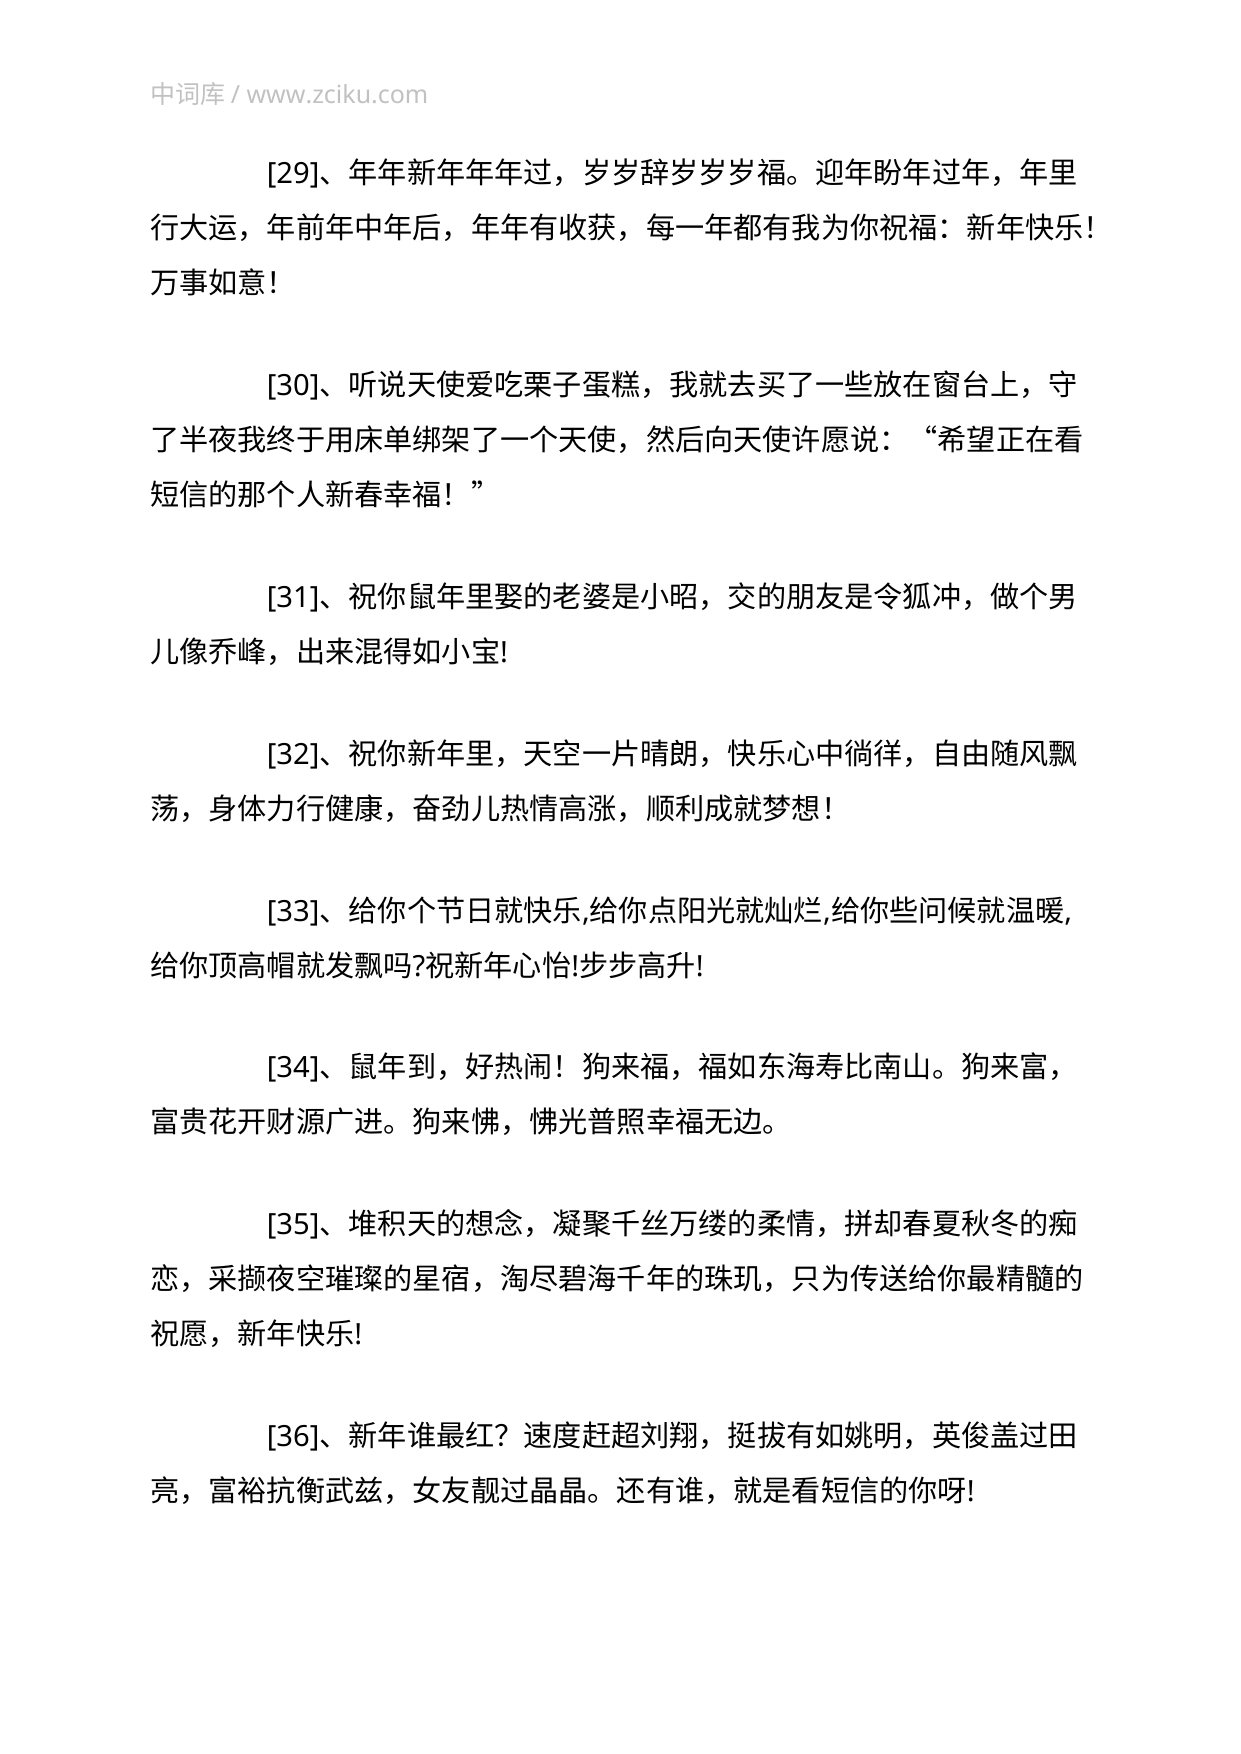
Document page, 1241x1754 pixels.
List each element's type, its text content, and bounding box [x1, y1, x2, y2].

text [36]、新年谁最红？速度赶超刘翔，挺拔有如姚明，英俊盖过田亮，富裕抗衡武兹，女友靓过晶晶。还有谁，就是看短信的你呀! [150, 1413, 1090, 1510]
text [30]、听说天使爱吃栗子蛋糕，我就去买了一些放在窗台上，守了半夜我终于用床单绑架了一个天使，然后向天使许愿说：“希望正在看短信的那个人新春幸福！” [150, 362, 1090, 514]
text [29]、年年新年年年过，岁岁辞岁岁岁福。迎年盼年过年，年里行大运，年前年中年后，年年有收获，每一年都有我为你祝福：新年快乐！万事如意！ [150, 150, 1090, 302]
text [35]、堆积天的想念，凝聚千丝万缕的柔情，拼却春夏秋冬的痴恋，采撷夜空璀璨的星宿，淘尽碧海千年的珠玑，只为传送给你最精髓的祝愿，新年快乐! [150, 1201, 1090, 1353]
text [31]、祝你鼠年里娶的老婆是小昭，交的朋友是令狐冲，做个男儿像乔峰，出来混得如小宝! [150, 573, 1090, 671]
text [34]、鼠年到，好热闹！狗来福，福如东海寿比南山。狗来富，富贵花开财源广进。狗来怫，怫光普照幸福无边。 [150, 1044, 1090, 1141]
text [32]、祝你新年里，天空一片晴朗，快乐心中徜徉，自由随风飘荡，身体力行健康，奋劲儿热情高涨，顺利成就梦想！ [150, 730, 1090, 828]
text [33]、给你个节日就快乐,给你点阳光就灿烂,给你些问候就温暖,给你顶高帽就发飘吗?祝新年心怡!步步高升! [150, 887, 1090, 984]
